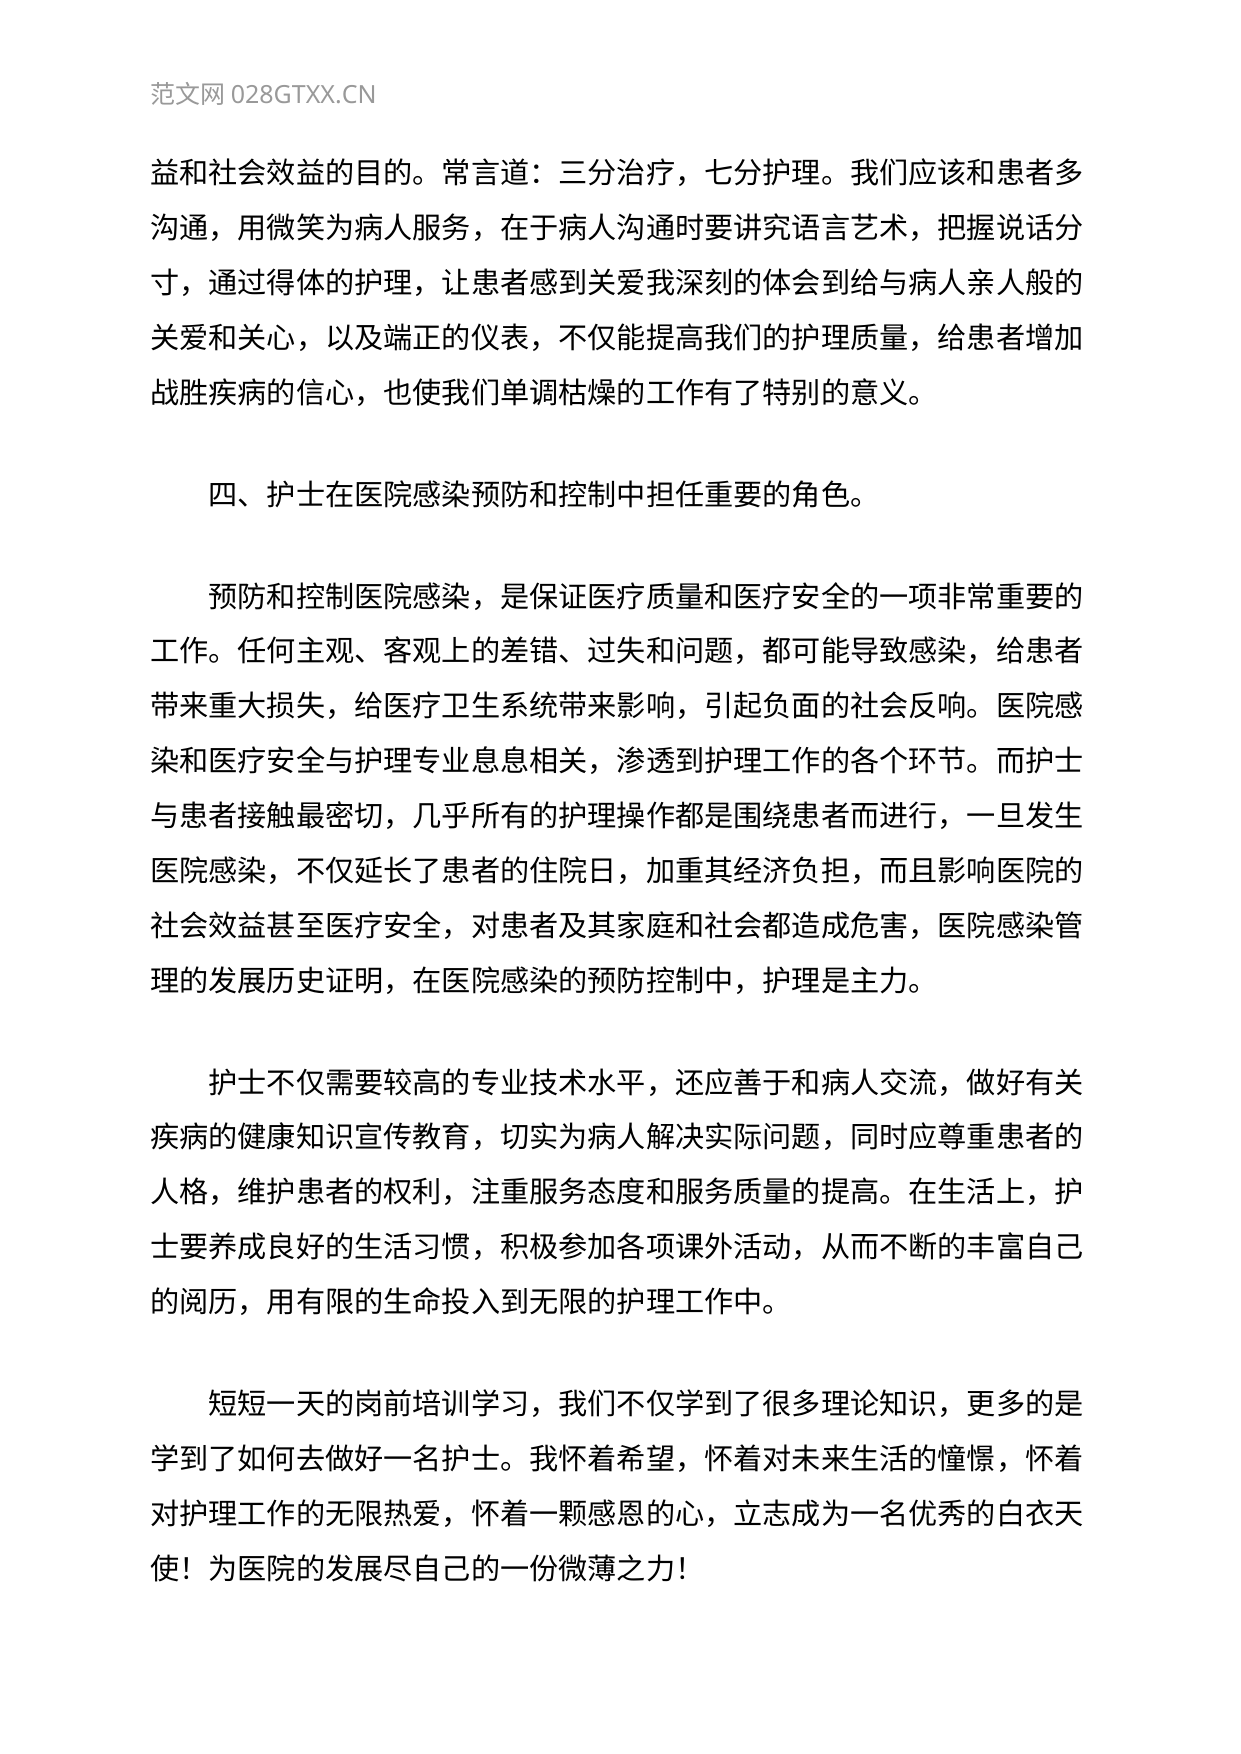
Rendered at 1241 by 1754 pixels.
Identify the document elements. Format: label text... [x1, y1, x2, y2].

text 四、护士在医院感染预防和控制中担任重要的角色。 [150, 471, 1090, 514]
text 预防和控制医院感染，是保证医疗质量和医疗安全的一项非常重要的工作。任何主观、客观上的差错、过失和问题，都可能导致感染，给患者带来重大损失，给医疗卫生系统带来影响，引起负面的社会反响。医院感染和医疗安全与护理专业息息相关，渗透到护理工作的各个环节。而护士与患者接触最密切，几乎所有的护理操作都是围绕患者而进行，一旦发生医院感染，不仅延长了患者的住院日，加重其经济负担，而且影响医院的社会效益甚至医疗安全，对患者及其家庭和社会都造成危害，医院感染管理的发展历史证明，在医院感染的预防控制中，护理是主力。 [150, 573, 1090, 1000]
text 护士不仅需要较高的专业技术水平，还应善于和病人交流，做好有关疾病的健康知识宣传教育，切实为病人解决实际问题，同时应尊重患者的人格，维护患者的权利，注重服务态度和服务质量的提高。在生活上，护士要养成良好的生活习惯，积极参加各项课外活动，从而不断的丰富自己的阅历，用有限的生命投入到无限的护理工作中。 [150, 1059, 1090, 1321]
text 短短一天的岗前培训学习，我们不仅学到了很多理论知识，更多的是学到了如何去做好一名护士。我怀着希望，怀着对未来生活的憧憬，怀着对护理工作的无限热爱，怀着一颗感恩的心，立志成为一名优秀的白衣天使！为医院的发展尽自己的一份微薄之力！ [150, 1381, 1090, 1587]
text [150, 150, 1090, 412]
